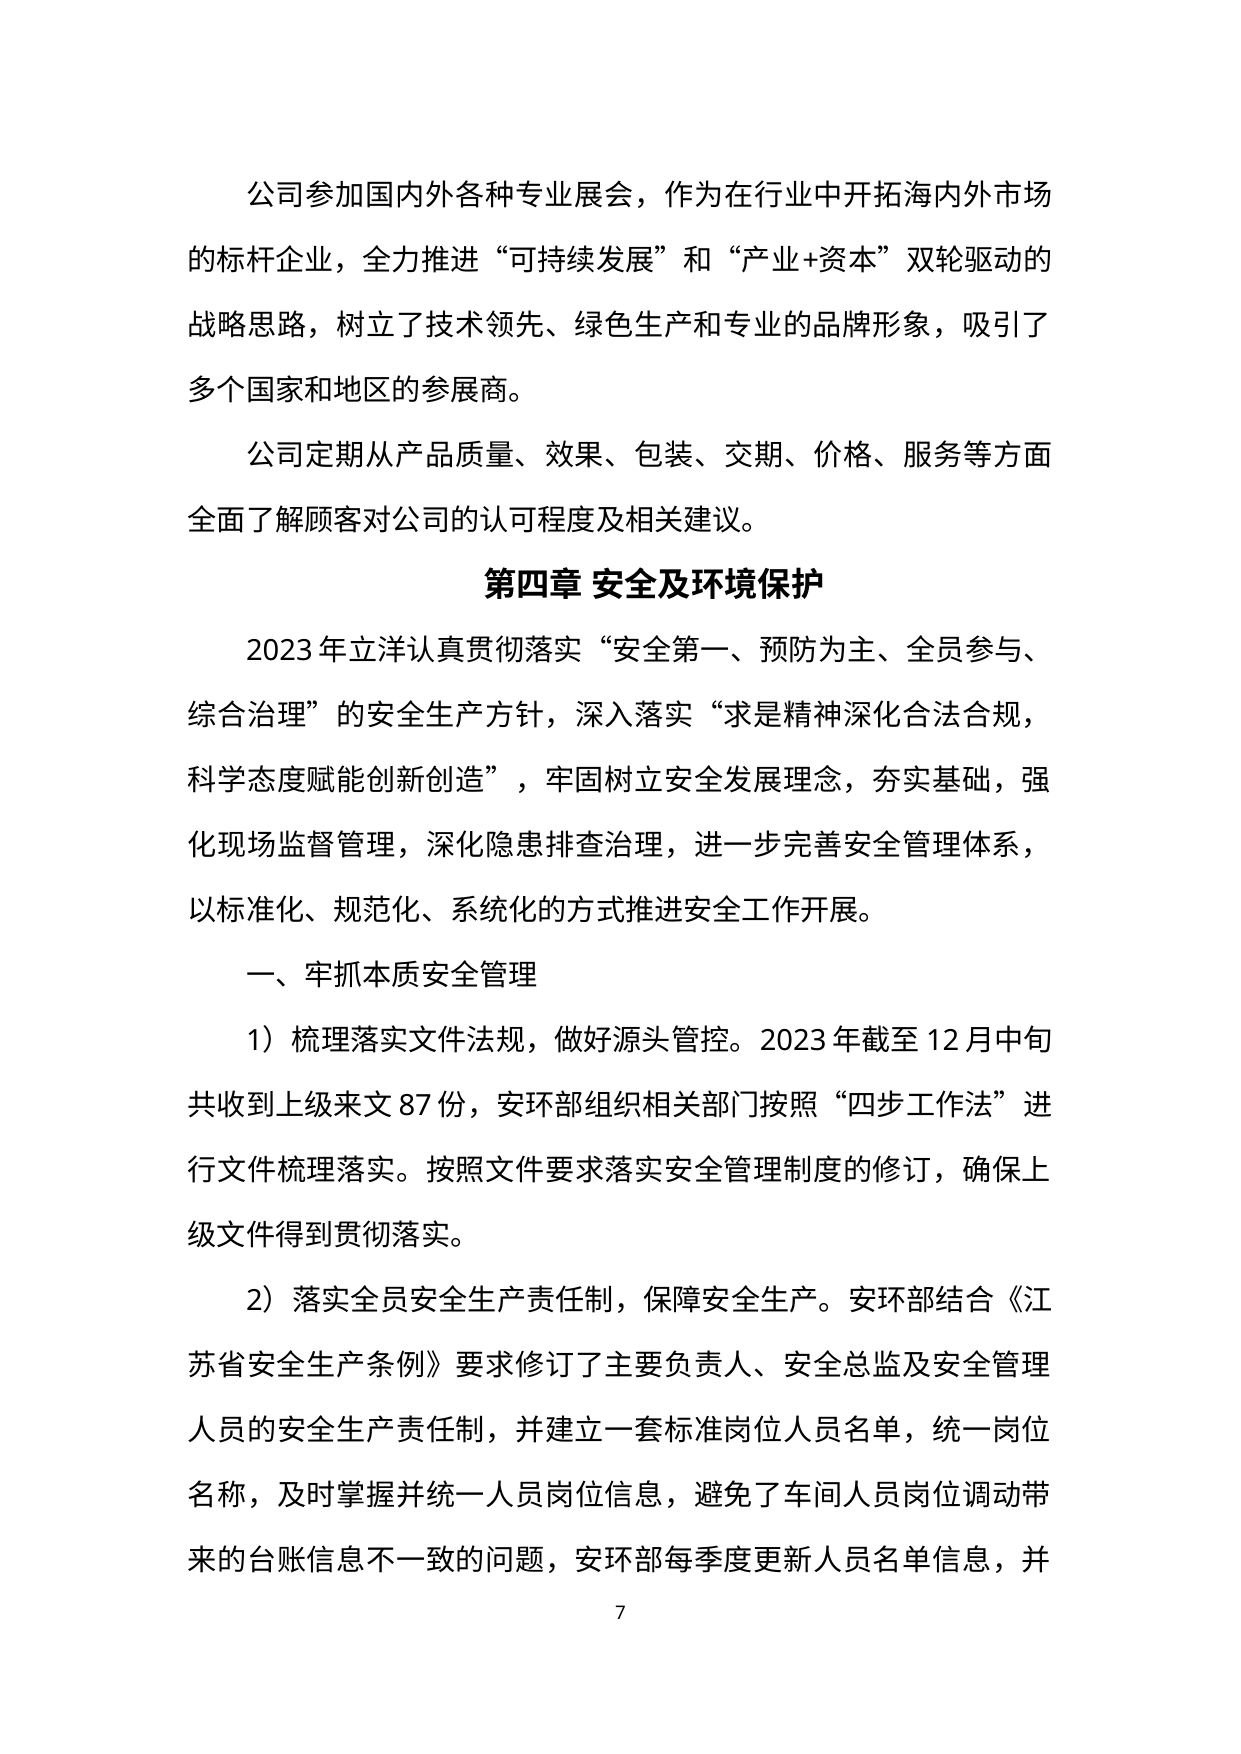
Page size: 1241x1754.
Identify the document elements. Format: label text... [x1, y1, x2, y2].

text 公司参加国内外各种专业展会，作为在行业中开拓海内外市场的标杆企业，全力推进“可持续发展”和“产业+资本”双轮驱动的战略思路，树立了技术领先、绿色生产和专业的品牌形象，吸引了多个国家和地区的参展商。 [187, 160, 1053, 420]
text 第四章 安全及环境保护 [187, 550, 1053, 615]
text 2023年立洋认真贯彻落实“安全第一、预防为主、全员参与、综合治理”的安全生产方针，深入落实“求是精神深化合法合规，科学态度赋能创新创造”，牢固树立安全发展理念，夯实基础，强化现场监督管理，深化隐患排查治理，进一步完善安全管理体系，以标准化、规范化、系统化的方式推进安全工作开展。 [187, 615, 1053, 940]
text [187, 1265, 1053, 1590]
text 一、牢抓本质安全管理 [187, 940, 1053, 1005]
text 公司定期从产品质量、效果、包装、交期、价格、服务等方面全面了解顾客对公司的认可程度及相关建议。 [187, 420, 1053, 550]
text 1）梳理落实文件法规，做好源头管控。2023年截至12月中旬共收到上级来文87份，安环部组织相关部门按照“四步工作法”进行文件梳理落实。按照文件要求落实安全管理制度的修订，确保上级文件得到贯彻落实。 [187, 1005, 1053, 1265]
